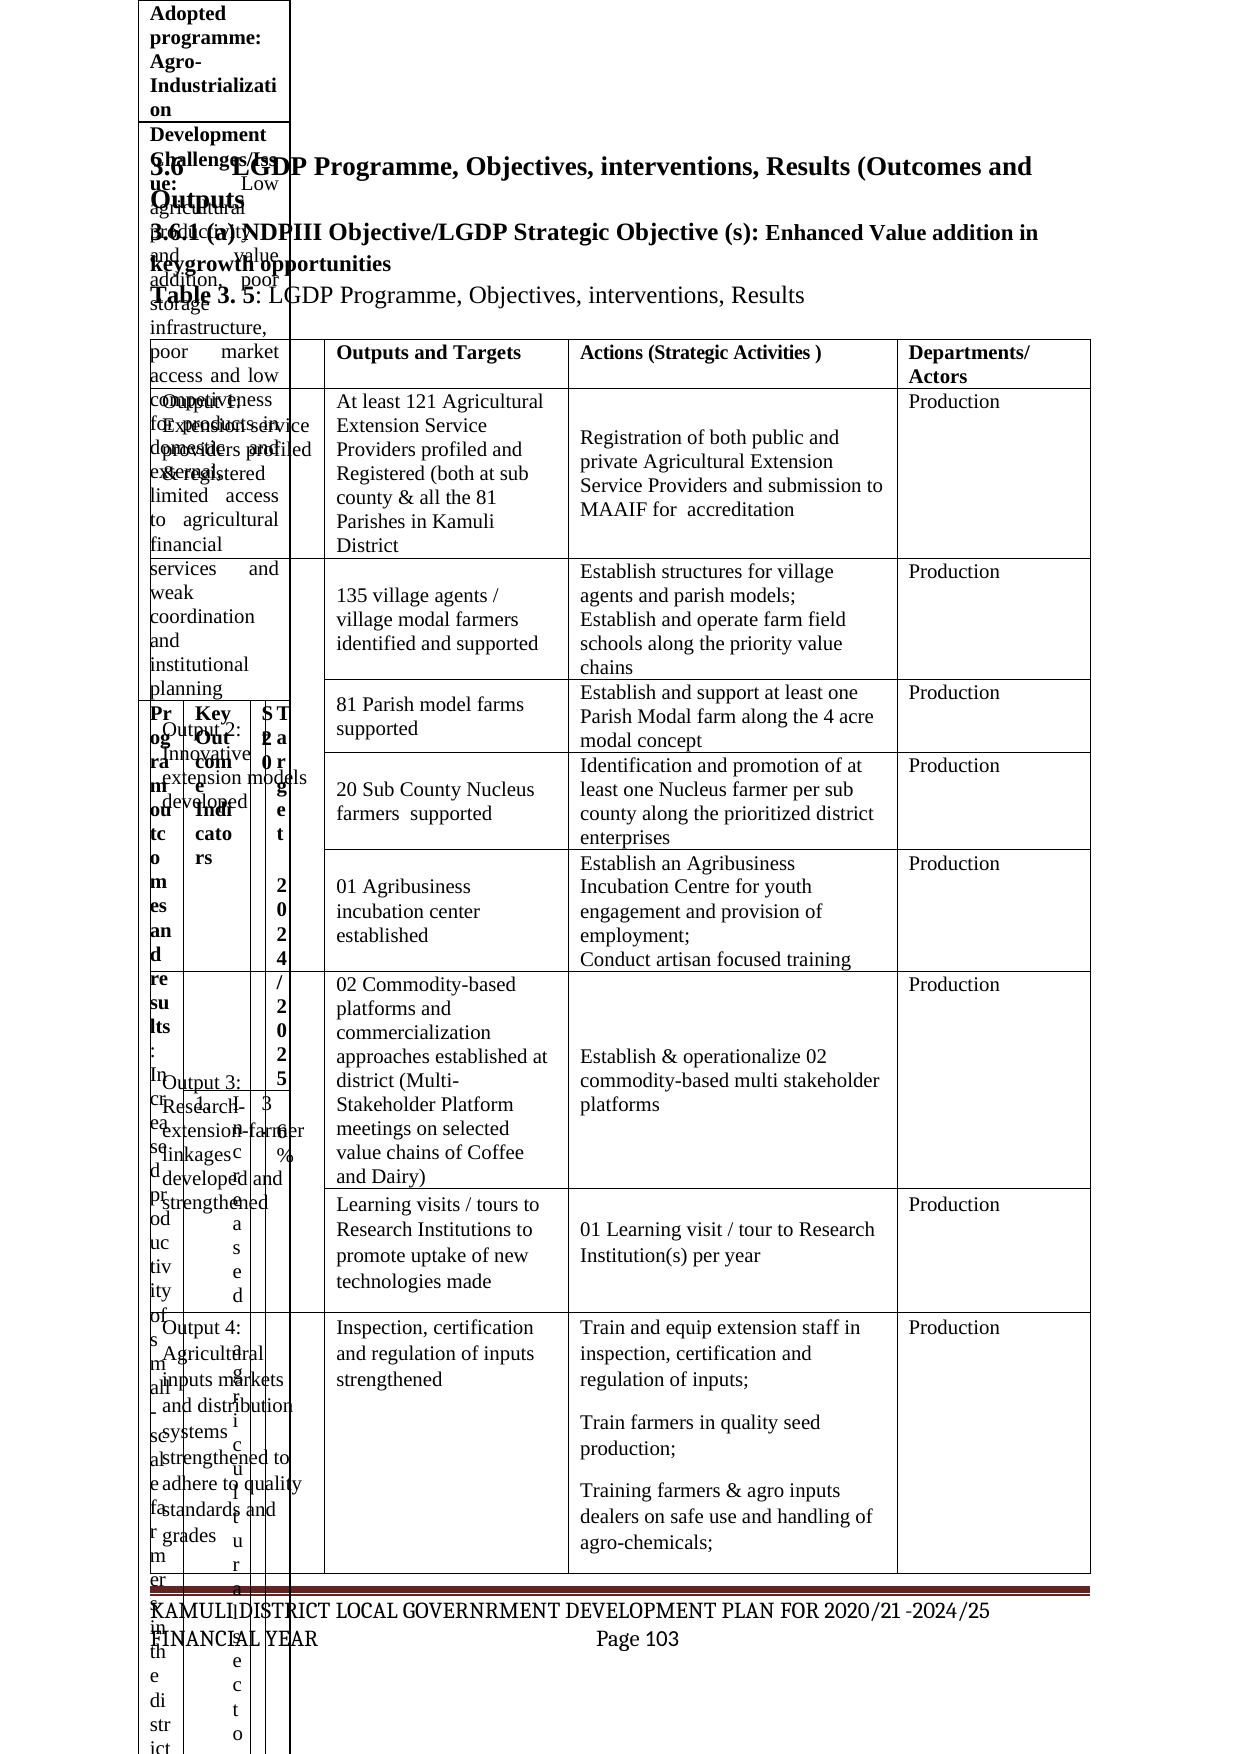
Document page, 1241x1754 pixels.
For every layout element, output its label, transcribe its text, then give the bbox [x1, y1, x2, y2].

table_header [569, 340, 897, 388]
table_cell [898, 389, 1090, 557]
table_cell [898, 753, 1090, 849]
text 3.6.1 (a) NDPIII Objective/LGDP Strategic Objective (s): Enhanced Value addition in keygrowth opportunities [291, 217, 1090, 276]
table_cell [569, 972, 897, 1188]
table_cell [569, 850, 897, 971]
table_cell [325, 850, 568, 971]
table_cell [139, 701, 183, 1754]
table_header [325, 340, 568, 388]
subtitle 3.6 LGDP Programme, Objectives, interventions, Results (Outcomes and Outputs [291, 150, 1090, 215]
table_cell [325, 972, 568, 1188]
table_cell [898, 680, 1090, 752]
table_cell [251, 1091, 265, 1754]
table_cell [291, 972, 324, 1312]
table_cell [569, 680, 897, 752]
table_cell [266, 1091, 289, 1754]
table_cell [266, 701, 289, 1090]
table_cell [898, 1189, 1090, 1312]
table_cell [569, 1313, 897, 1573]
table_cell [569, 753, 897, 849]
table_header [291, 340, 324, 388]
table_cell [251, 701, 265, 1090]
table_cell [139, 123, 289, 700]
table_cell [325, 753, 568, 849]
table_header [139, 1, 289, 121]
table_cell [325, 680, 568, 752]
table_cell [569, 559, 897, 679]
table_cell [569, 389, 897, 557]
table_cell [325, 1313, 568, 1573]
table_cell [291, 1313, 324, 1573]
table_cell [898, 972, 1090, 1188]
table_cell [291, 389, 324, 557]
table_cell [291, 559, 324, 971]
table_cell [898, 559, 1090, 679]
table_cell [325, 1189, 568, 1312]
text Table 3. 5: LGDP Programme, Objectives, interventions, Results [291, 280, 1090, 309]
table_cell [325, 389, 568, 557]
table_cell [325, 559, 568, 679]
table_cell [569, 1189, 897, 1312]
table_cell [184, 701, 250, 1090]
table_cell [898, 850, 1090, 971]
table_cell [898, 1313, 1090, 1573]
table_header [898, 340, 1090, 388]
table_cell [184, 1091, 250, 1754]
